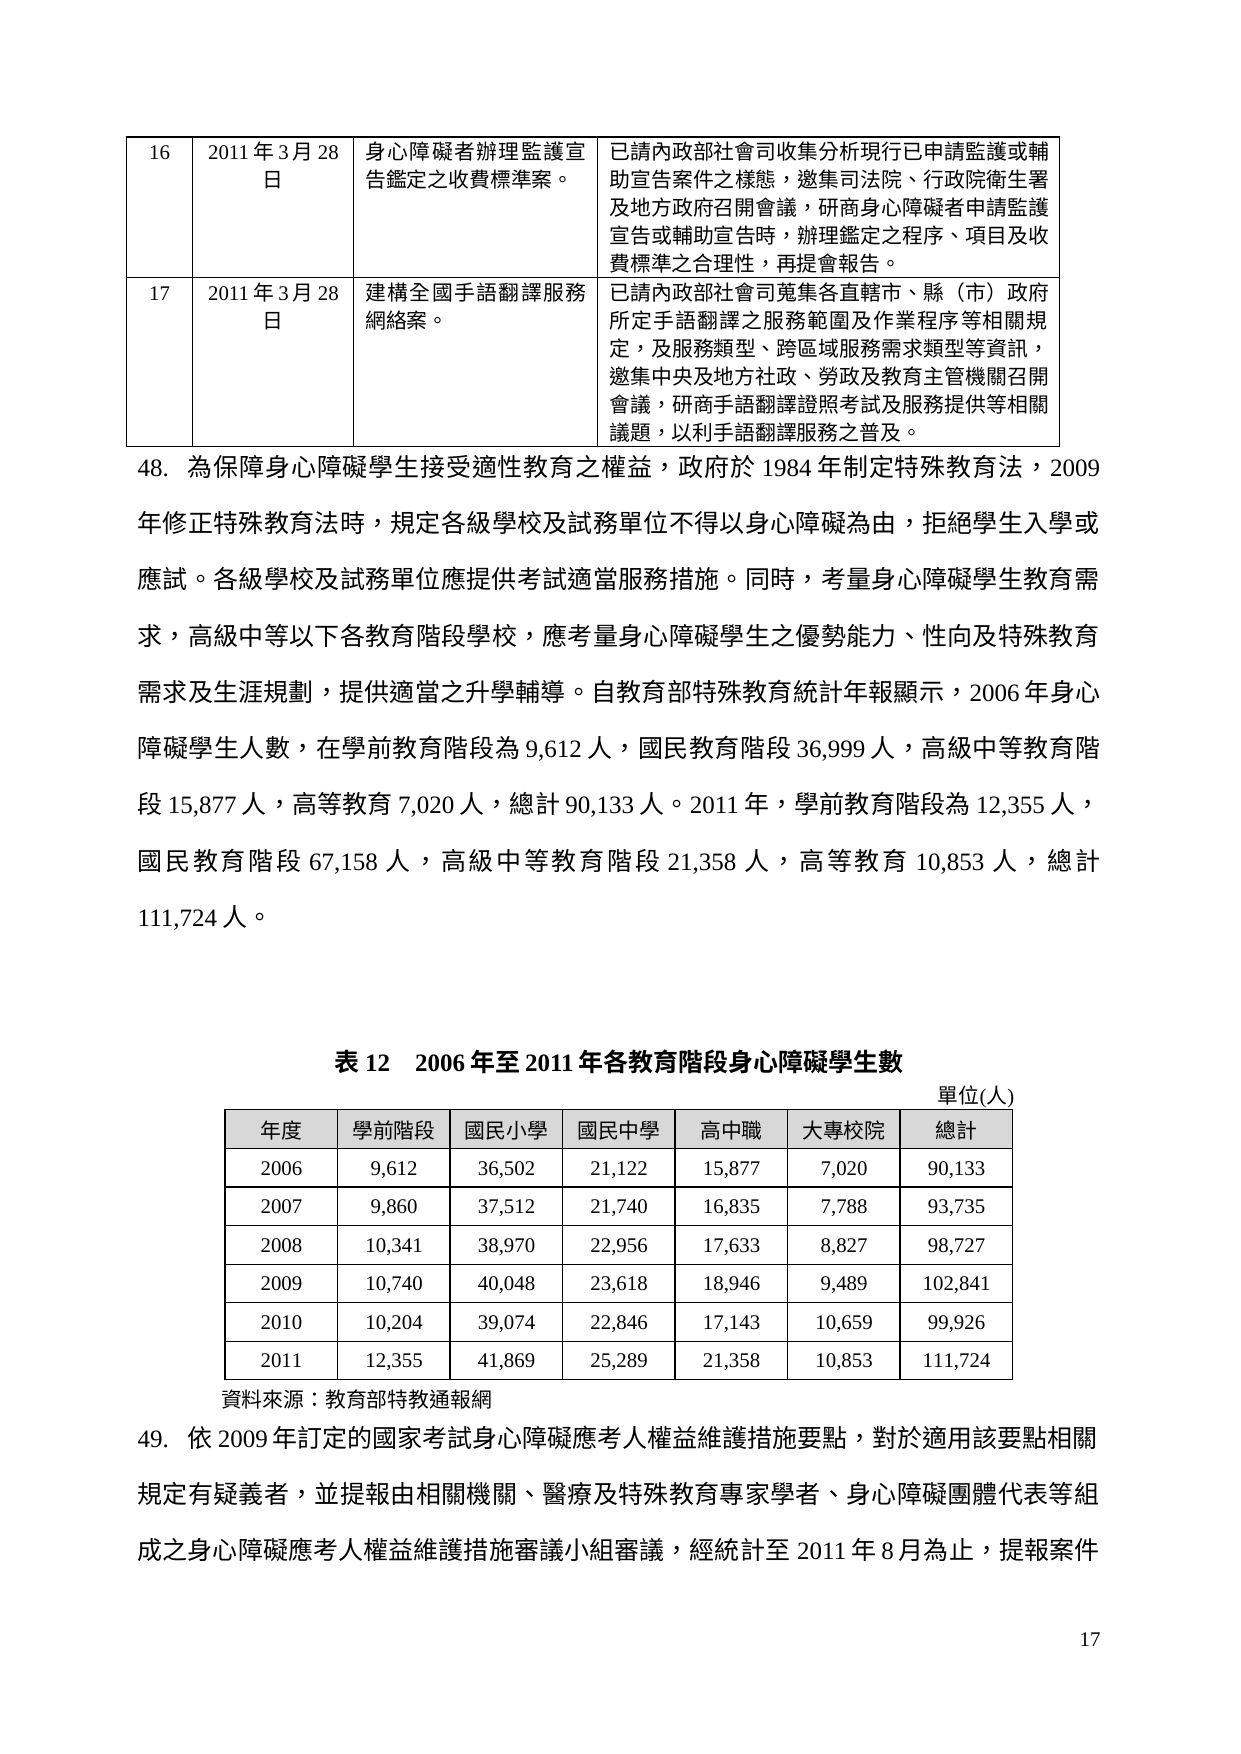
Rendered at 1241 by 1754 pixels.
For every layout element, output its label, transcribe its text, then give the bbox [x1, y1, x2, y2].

table_cell 7,788 [788, 1188, 899, 1225]
table_cell 建構全國手語翻譯服務網絡案。 [354, 278, 597, 446]
table_header 總計 [901, 1110, 1012, 1148]
table_cell 23,618 [563, 1265, 674, 1302]
table_cell 7,020 [788, 1149, 899, 1186]
table_cell 39,074 [451, 1303, 562, 1341]
table_cell 22,956 [563, 1226, 674, 1263]
table_cell 17,143 [676, 1303, 787, 1341]
table_cell 2010 [226, 1303, 337, 1341]
table_cell 98,727 [901, 1226, 1012, 1263]
text 為保障身心障礙學生接受適性教育之權益，政府於1984年制定特殊教育法，2009年修正特殊教育法時，規定各級學校及試務單位不得以身心障礙為由，拒絕學生入學或應試。各級學校及試務單位應提供考試適當服務措施。同時，考量身心障礙學生教育需求，高級中等以下各教育階段學校，應考量身心障礙學生之優勢能力、性向及特殊教育需求及生涯規劃，提供適當之升學輔導。自教育部特殊教育統計年報顯示，2006年身心障礙學生人數，在學前教育階段為9,612人，國民教育階段36,999人，高級中等教育階段15,877人，高等教育7,020人，總計90,133人。2011年，學前教育階段為12,355人，國民教育階段67,158人，高級中等教育階段21,358人，高等教育10,853人，總計111,724人。 [137, 447, 1100, 934]
table_cell 已請內政部社會司收集分析現行已申請監護或輔助宣告案件之樣態，邀集司法院、行政院衛生署及地方政府召開會議，研商身心障礙者申請監護宣告或輔助宣告時，辦理鑑定之程序、項目及收費標準之合理性，再提會報告。 [598, 138, 1059, 277]
table_header 國民中學 [563, 1110, 674, 1148]
table_header 年度 [226, 1110, 337, 1148]
text 單位(人) [137, 1079, 1014, 1109]
table_cell 18,946 [676, 1265, 787, 1302]
table_cell 2007 [226, 1188, 337, 1225]
table_cell 2009 [226, 1265, 337, 1302]
table_cell 10,740 [338, 1265, 449, 1302]
table_cell 2011年3月28日 [193, 138, 353, 277]
table_cell 41,869 [451, 1342, 562, 1379]
table_cell 9,612 [338, 1149, 449, 1186]
text 資料來源：教育部特教通報網 [137, 1380, 1100, 1418]
table_cell 10,853 [788, 1342, 899, 1379]
table_cell 9,489 [788, 1265, 899, 1302]
table_cell 16 [127, 138, 192, 277]
table_cell 2011年3月28日 [193, 278, 353, 446]
table_header 國民小學 [451, 1110, 562, 1148]
table_cell 111,724 [901, 1342, 1012, 1379]
table_cell 17 [127, 278, 192, 446]
table_cell 25,289 [563, 1342, 674, 1379]
table_cell 身心障礙者辦理監護宣告鑑定之收費標準案。 [354, 138, 597, 277]
table_cell 99,926 [901, 1303, 1012, 1341]
table_cell 90,133 [901, 1149, 1012, 1186]
table_cell 37,512 [451, 1188, 562, 1225]
table_cell 16,835 [676, 1188, 787, 1225]
table_header 高中職 [676, 1110, 787, 1148]
table_cell 17,633 [676, 1226, 787, 1263]
table_cell 2008 [226, 1226, 337, 1263]
table_cell 10,204 [338, 1303, 449, 1341]
table_cell 102,841 [901, 1265, 1012, 1302]
table_cell 已請內政部社會司蒐集各直轄市、縣（市）政府所定手語翻譯之服務範圍及作業程序等相關規定，及服務類型、跨區域服務需求類型等資訊，邀集中央及地方社政、勞政及教育主管機關召開會議，研商手語翻譯證照考試及服務提供等相關議題，以利手語翻譯服務之普及。 [598, 278, 1059, 446]
table_cell 8,827 [788, 1226, 899, 1263]
table_cell 15,877 [676, 1149, 787, 1186]
table_cell 22,846 [563, 1303, 674, 1341]
text 表 12 2006年至2011年各教育階段身心障礙學生數 [137, 1042, 1100, 1079]
table_cell 21,358 [676, 1342, 787, 1379]
table_cell 40,048 [451, 1265, 562, 1302]
table_header 大專校院 [788, 1110, 899, 1148]
table_cell 9,860 [338, 1188, 449, 1225]
table_cell 2011 [226, 1342, 337, 1379]
table_cell 2006 [226, 1149, 337, 1186]
table_cell 93,735 [901, 1188, 1012, 1225]
table_cell 12,355 [338, 1342, 449, 1379]
table_cell 10,659 [788, 1303, 899, 1341]
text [137, 1418, 1100, 1568]
table_cell 36,502 [451, 1149, 562, 1186]
table_cell 21,122 [563, 1149, 674, 1186]
table_header 學前階段 [338, 1110, 449, 1148]
table_cell 21,740 [563, 1188, 674, 1225]
table_cell 38,970 [451, 1226, 562, 1263]
table_cell 10,341 [338, 1226, 449, 1263]
